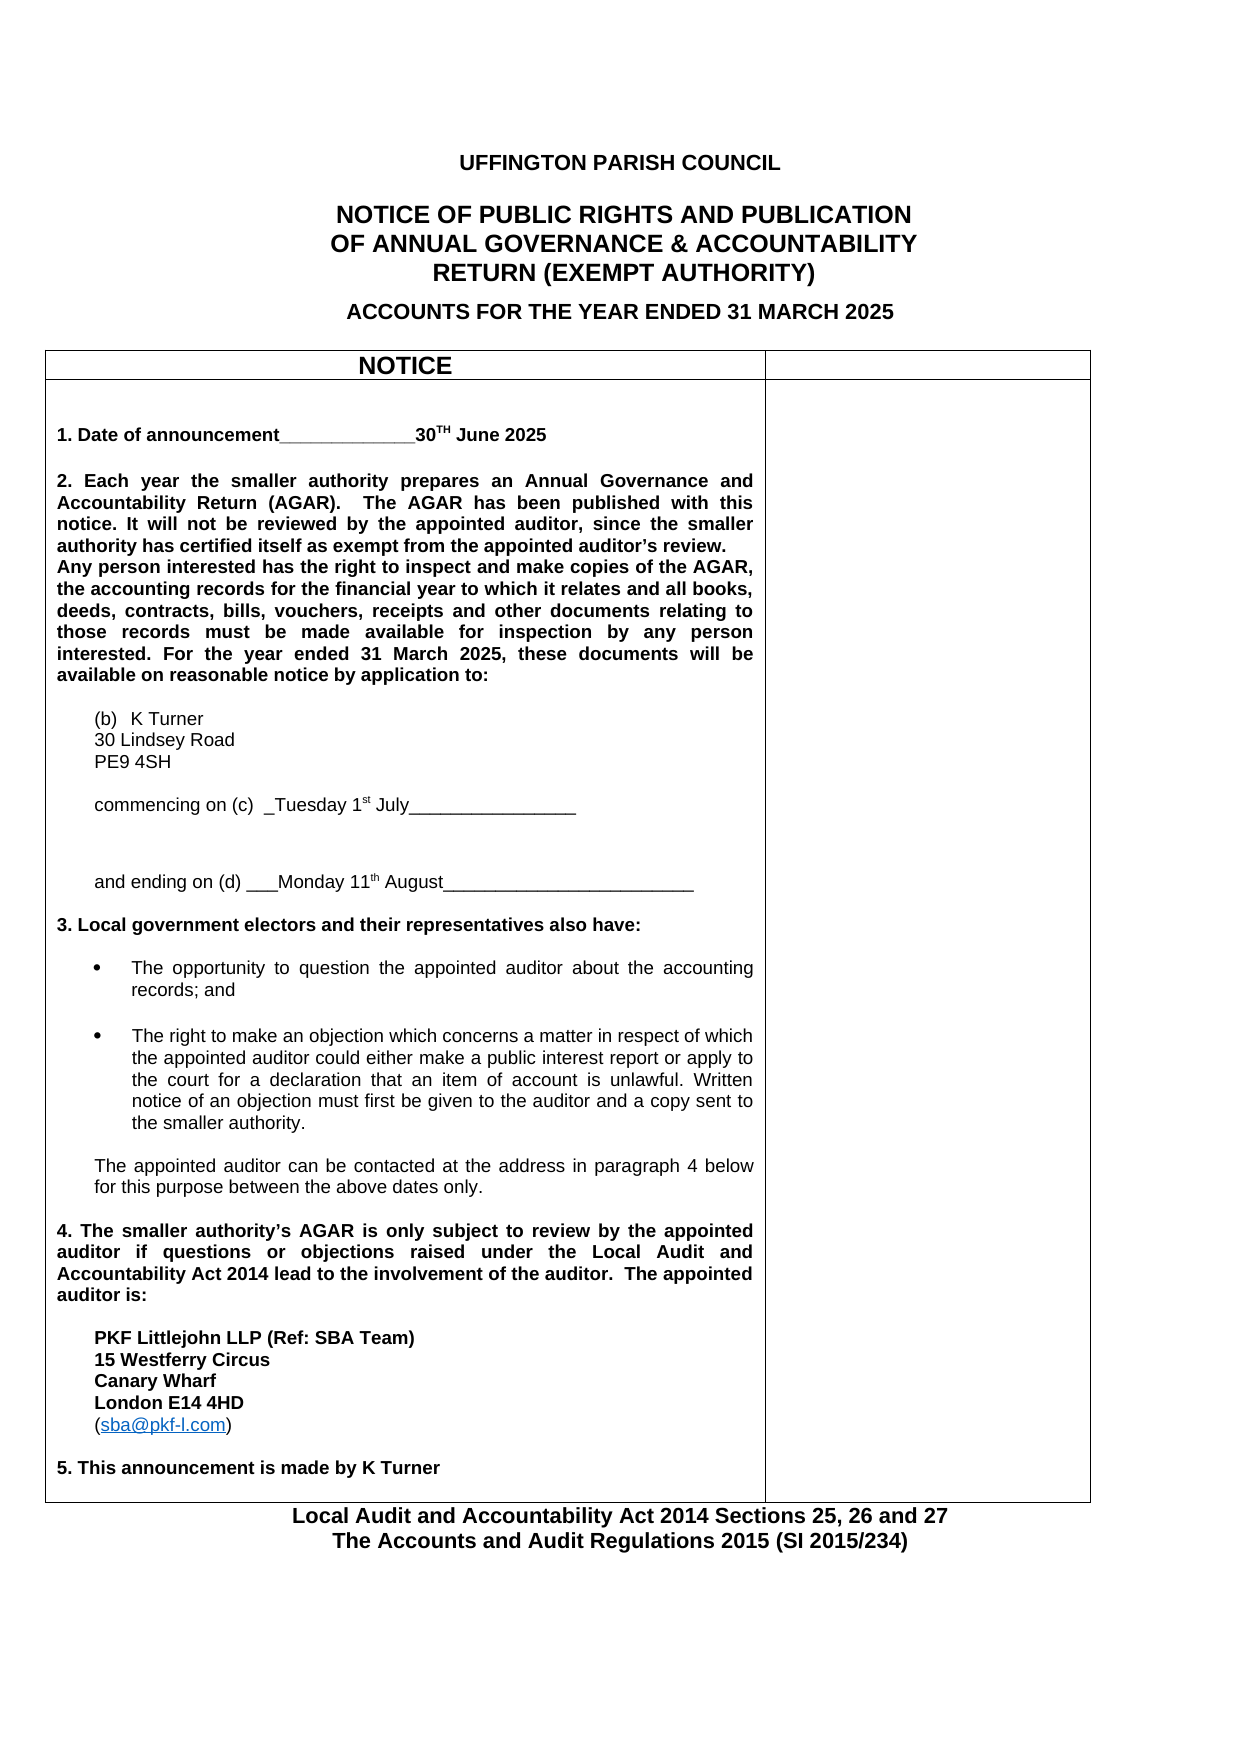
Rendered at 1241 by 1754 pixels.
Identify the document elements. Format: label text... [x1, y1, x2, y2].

table_cell [766, 380, 1090, 1502]
table_header NOTICE [46, 351, 765, 379]
text The Accounts and Audit Regulations 2015 (SI 2015/234) [150, 1528, 1090, 1553]
text ACCOUNTS FOR THE YEAR ENDED 31 MARCH 2025 [150, 299, 1090, 324]
table_cell 1. Date of announcement_____________30TH June 2025 2. Each year the smaller authority prepares an Annual Governance and Accountability Return (AGAR). The AGAR has been published with this notice. It will not be reviewed by the appointed auditor, since the smaller authority has certified itself as exempt from the appointed auditor’s review. Any person interested has the right to inspect and make copies of the AGAR, the accounting records for the financial year to which it relates and all books, deeds, contracts, bills, vouchers, receipts and other documents relating to those records must be made available for inspection by any person interested. For the year ended 31 March 2025, these documents will be available on reasonable notice by application to: (b) K Turner 30 Lindsey Road PE9 4SH commencing on (c) _Tuesday 1st July________________ and ending on (d) ___Monday 11th August________________________ 3. Local government electors and their representatives also have: The opportunity to question the appointed auditor about the accounting records; and The right to make an objection which concerns a matter in respect of which the appointed auditor could either make a public interest report or apply to the court for a declaration that an item of account is unlawful. Written notice of an objection must first be given to the auditor and a copy sent to the smaller authority. The appointed auditor can be contacted at the address in paragraph 4 below for this purpose between the above dates only. 4. The smaller authority’s AGAR is only subject to review by the appointed auditor if questions or objections raised under the Local Audit and Accountability Act 2014 lead to the involvement of the auditor. The appointed auditor is: PKF Littlejohn LLP (Ref: SBA Team) 15 Westferry Circus Canary Wharf London E14 4HD (sba@pkf-l.com) 5. This announcement is made by K Turner [46, 380, 765, 1502]
text UFFINGTON PARISH COUNCIL [150, 150, 1090, 175]
text Local Audit and Accountability Act 2014 Sections 25, 26 and 27 [150, 1503, 1090, 1528]
text NOTICE OF PUBLIC RIGHTS AND PUBLICATION OF ANNUAL GOVERNANCE & ACCOUNTABILITY RETURN (EXEMPT AUTHORITY) [327, 200, 921, 287]
table_header [766, 351, 1090, 379]
